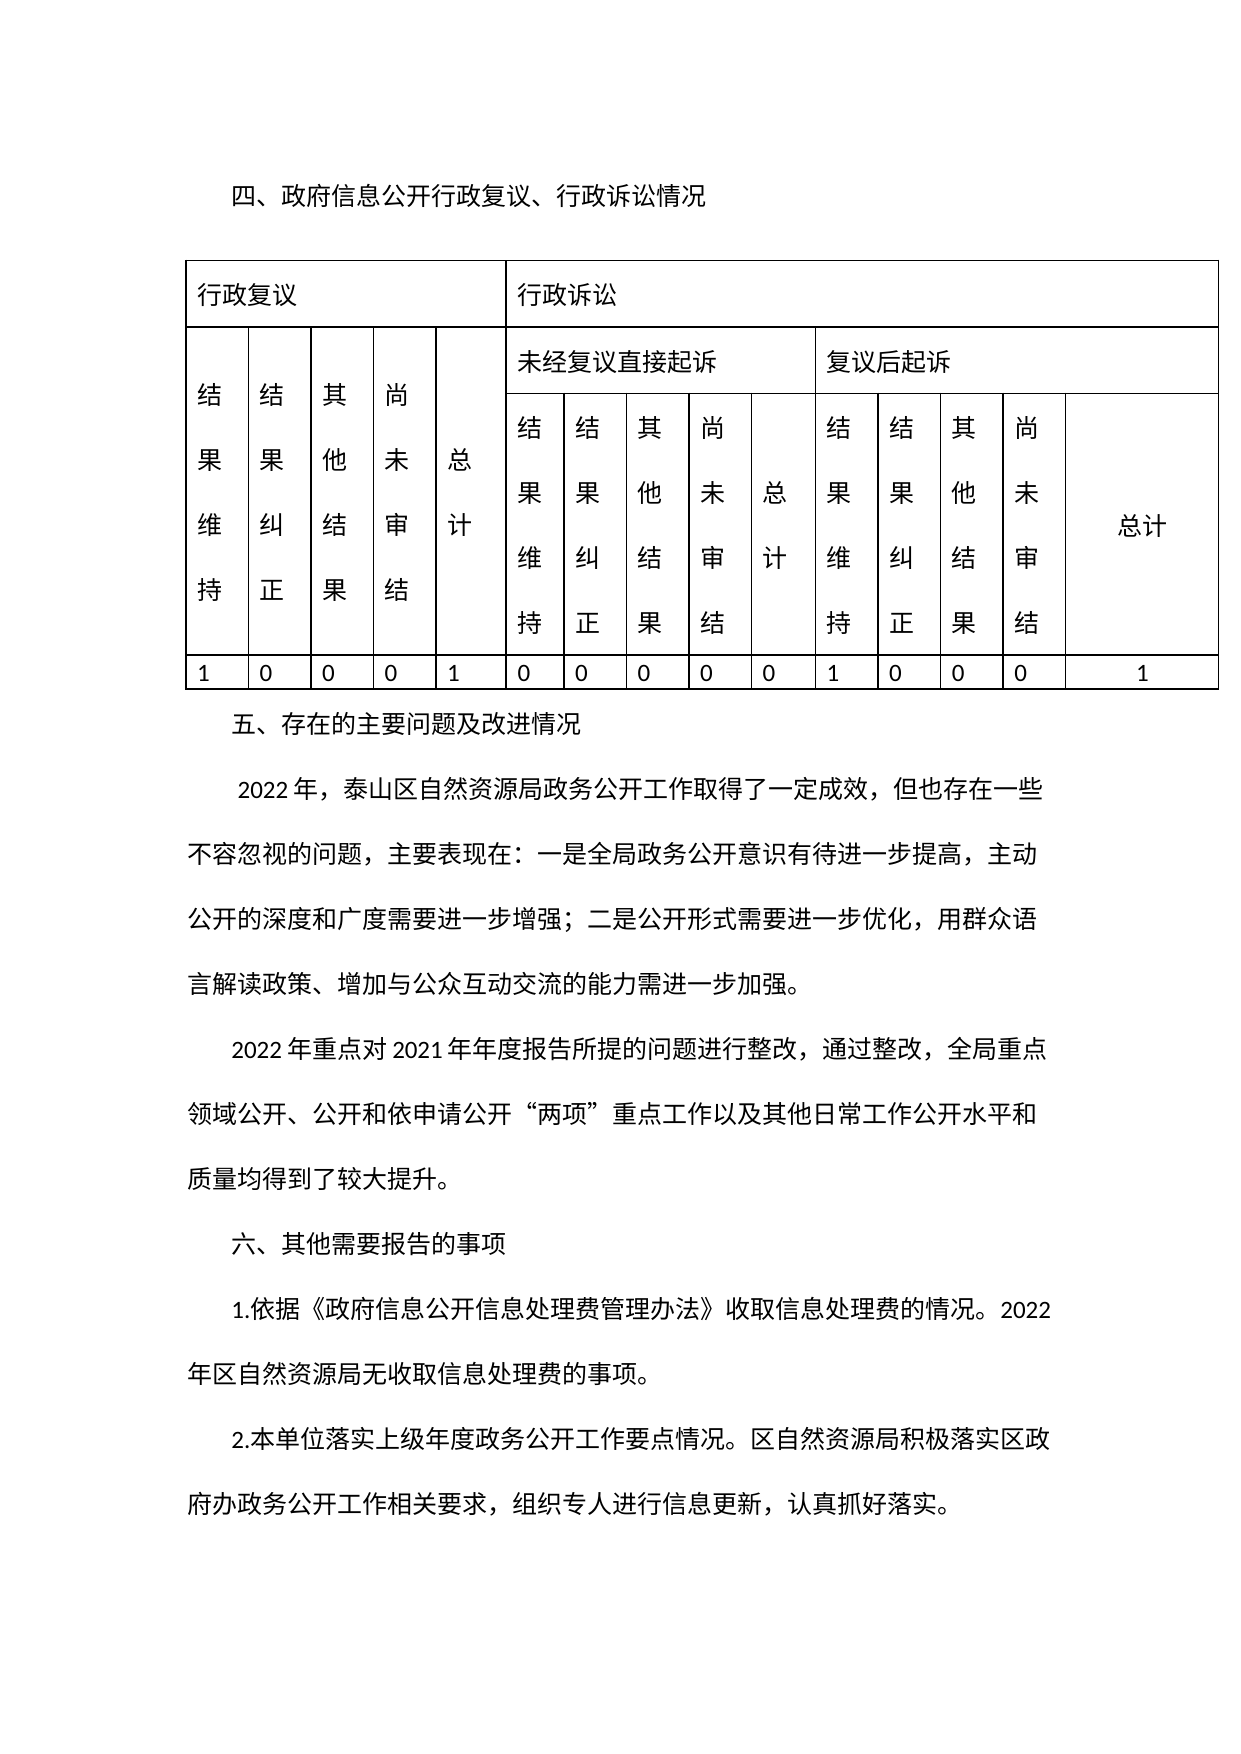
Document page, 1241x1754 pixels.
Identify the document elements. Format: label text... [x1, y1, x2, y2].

text 2022年，泰山区自然资源局政务公开工作取得了一定成效，但也存在一些不容忽视的问题，主要表现在：一是全局政务公开意识有待进一步提高，主动公开的深度和广度需要进一步增强；二是公开形式需要进一步优化，用群众语言解读政策、增加与公众互动交流的能力需进一步加强。 [187, 755, 1053, 1015]
table_cell 0 [312, 656, 373, 688]
table_cell 0 [627, 656, 688, 688]
table_cell 其他结果 [312, 328, 373, 654]
table_cell 结果 维持 [187, 328, 248, 654]
table_cell 0 [690, 656, 751, 688]
table_cell 0 [249, 656, 310, 688]
table_cell 未经复议直接起诉 [507, 328, 815, 393]
table_cell 其他 结果 [941, 394, 1002, 654]
table_cell 0 [1004, 656, 1065, 688]
table_cell 尚未 审结 [690, 394, 751, 654]
table_header 行政诉讼 [507, 261, 1218, 326]
table_cell 1 [816, 656, 877, 688]
table_header 行政复议 [187, 261, 505, 326]
text 1.依据《政府信息公开信息处理费管理办法》收取信息处理费的情况。2022年区自然资源局无收取信息处理费的事项。 [187, 1275, 1053, 1405]
table_cell 总 计 [437, 328, 505, 654]
table_cell 1 [187, 656, 248, 688]
table_cell 总计 [1066, 394, 1218, 654]
table_cell 总计 [752, 394, 815, 654]
table_cell 结果维持 [816, 394, 877, 654]
table_cell 其他 结果 [627, 394, 688, 654]
text 五、存在的主要问题及改进情况 [187, 690, 1053, 755]
table_cell 尚未 审结 [374, 328, 435, 654]
table_cell 0 [941, 656, 1002, 688]
table_cell 0 [507, 656, 563, 688]
table_cell 0 [374, 656, 435, 688]
table_cell 尚未审结 [1004, 394, 1065, 654]
table_cell 结果纠正 [249, 328, 310, 654]
table_cell 结果纠正 [565, 394, 626, 654]
table_cell 1 [437, 656, 505, 688]
list 政府信息公开行政复议、行政诉讼情况 [187, 162, 1053, 227]
table_cell 0 [752, 656, 815, 688]
table_cell 复议后起诉 [816, 328, 1218, 393]
table_cell 结果维持 [507, 394, 563, 654]
table_cell 1 [1066, 656, 1218, 688]
text 2022年重点对2021年年度报告所提的问题进行整改，通过整改，全局重点领域公开、公开和依申请公开“两项”重点工作以及其他日常工作公开水平和质量均得到了较大提升。 [187, 1015, 1053, 1210]
text 六、其他需要报告的事项 [187, 1210, 1053, 1275]
table_cell 0 [879, 656, 940, 688]
table_cell 结果 纠正 [879, 394, 940, 654]
table_cell 0 [565, 656, 626, 688]
text 2.本单位落实上级年度政务公开工作要点情况。区自然资源局积极落实区政府办政务公开工作相关要求，组织专人进行信息更新，认真抓好落实。 [187, 1405, 1053, 1535]
